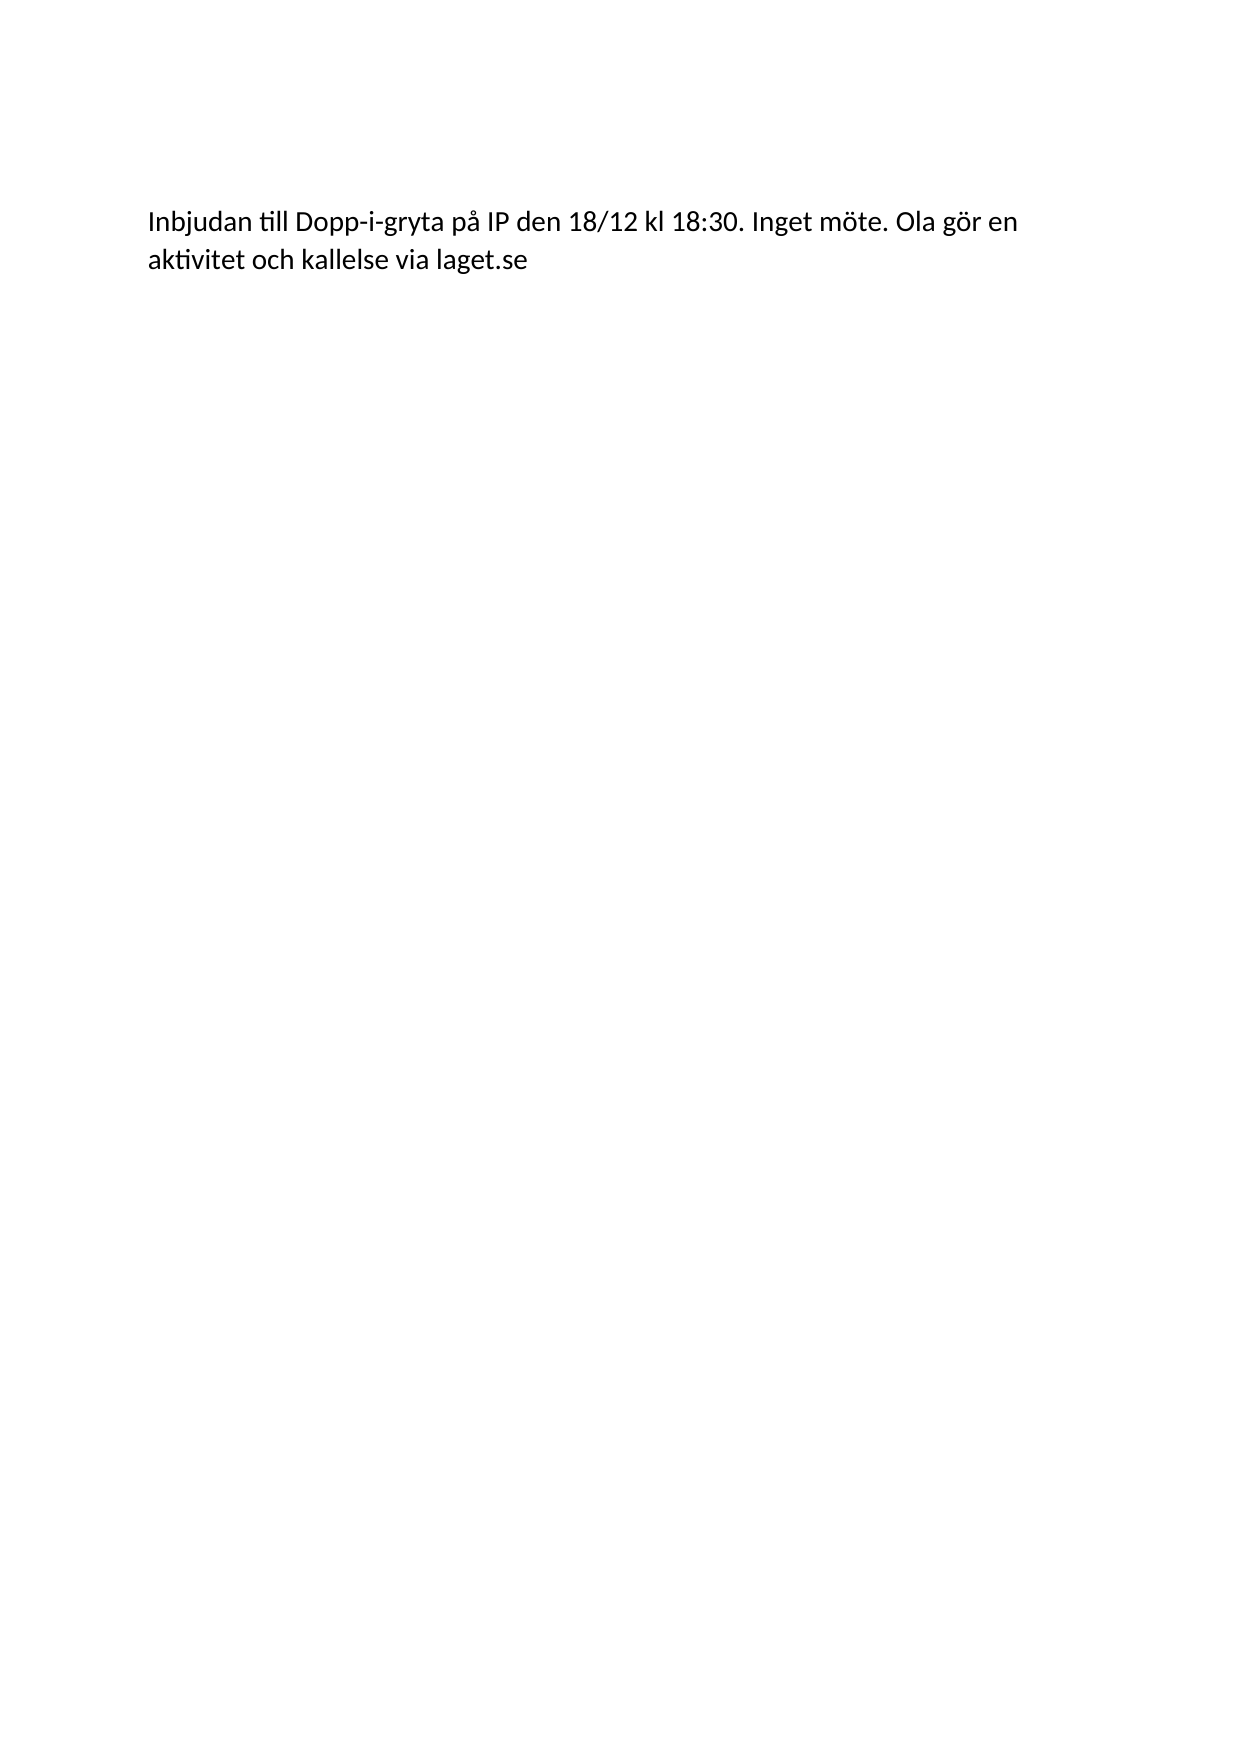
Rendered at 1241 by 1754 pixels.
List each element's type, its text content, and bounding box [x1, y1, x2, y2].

text Inbjudan till Dopp-i-gryta på IP den 18/12 kl 18:30. Inget möte. Ola gör en aktivitet och kallelse via laget.se [148, 203, 1093, 277]
